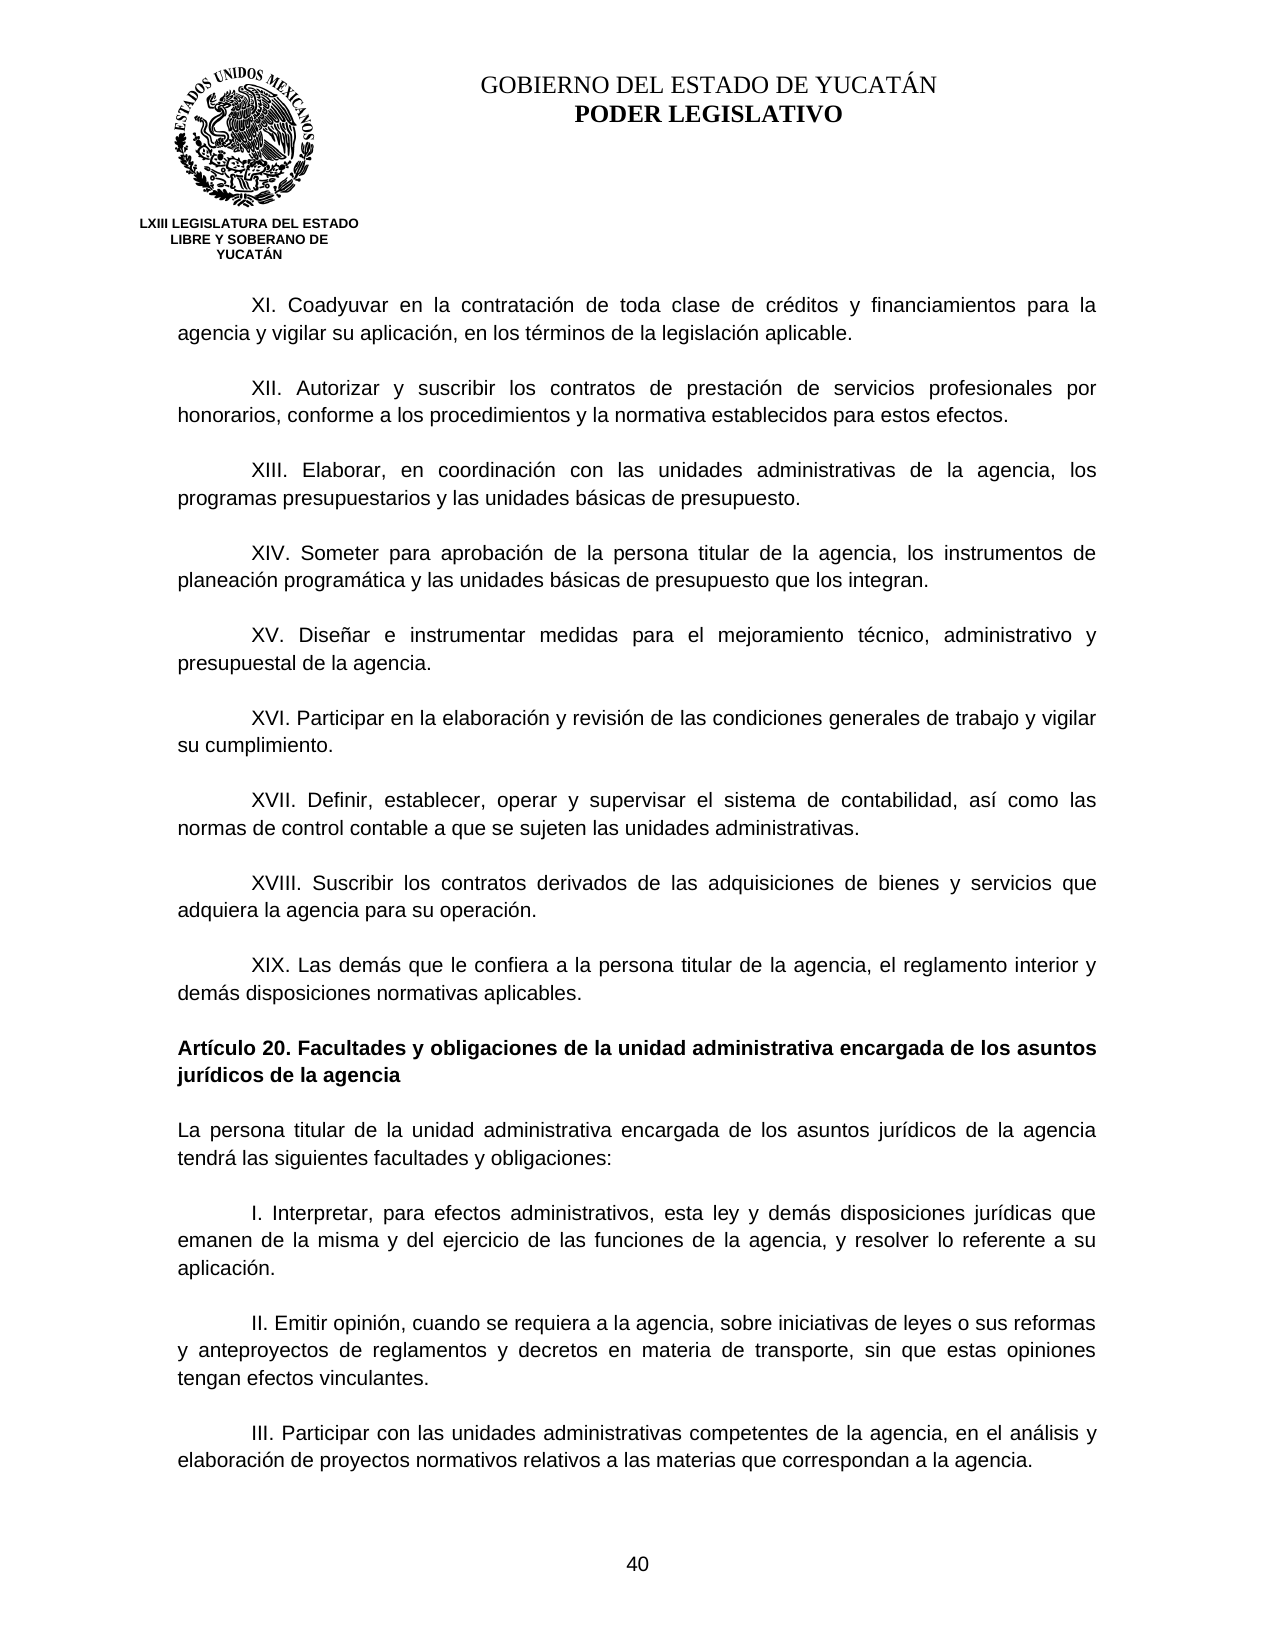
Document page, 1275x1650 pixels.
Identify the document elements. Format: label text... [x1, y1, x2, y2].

picture [140, 33, 348, 241]
text XIII. Elaborar, en coordinación con las unidades administrativas de la agencia, los programas presupuestarios y las unidades básicas de presupuesto. [177, 458, 1098, 509]
text XVI. Participar en la elaboración y revisión de las condiciones generales de trabajo y vigilar su cumplimiento. [177, 706, 1098, 757]
text XI. Coadyuvar en la contratación de toda clase de créditos y financiamientos para la agencia y vigilar su aplicación, en los términos de la legislación aplicable. [177, 293, 1098, 344]
text XII. Autorizar y suscribir los contratos de prestación de servicios profesionales por honorarios, conforme a los procedimientos y la normativa establecidos para estos efectos. [177, 376, 1098, 427]
text Artículo 20. Facultades y obligaciones de la unidad administrativa encargada de los asuntos jurídicos de la agencia [177, 1036, 1098, 1087]
text I. Interpretar, para efectos administrativos, esta ley y demás disposiciones jurídicas que emanen de la misma y del ejercicio de las funciones de la agencia, y resolver lo referente a su aplicación. [177, 1201, 1098, 1279]
text XVII. Definir, establecer, operar y supervisar el sistema de contabilidad, así como las normas de control contable a que se sujeten las unidades administrativas. [177, 788, 1098, 839]
text III. Participar con las unidades administrativas competentes de la agencia, en el análisis y elaboración de proyectos normativos relativos a las materias que correspondan a la agencia. [177, 1421, 1098, 1472]
text XIV. Someter para aprobación de la persona titular de la agencia, los instrumentos de planeación programática y las unidades básicas de presupuesto que los integran. [177, 541, 1098, 592]
text La persona titular de la unidad administrativa encargada de los asuntos jurídicos de la agencia tendrá las siguientes facultades y obligaciones: [177, 1118, 1098, 1169]
text II. Emitir opinión, cuando se requiera a la agencia, sobre iniciativas de leyes o sus reformas y anteproyectos de reglamentos y decretos en materia de transporte, sin que estas opiniones tengan efectos vinculantes. [177, 1311, 1098, 1389]
text XV. Diseñar e instrumentar medidas para el mejoramiento técnico, administrativo y presupuestal de la agencia. [177, 623, 1098, 674]
text XIX. Las demás que le confiera a la persona titular de la agencia, el reglamento interior y demás disposiciones normativas aplicables. [177, 953, 1098, 1004]
text XVIII. Suscribir los contratos derivados de las adquisiciones de bienes y servicios que adquiera la agencia para su operación. [177, 871, 1098, 922]
